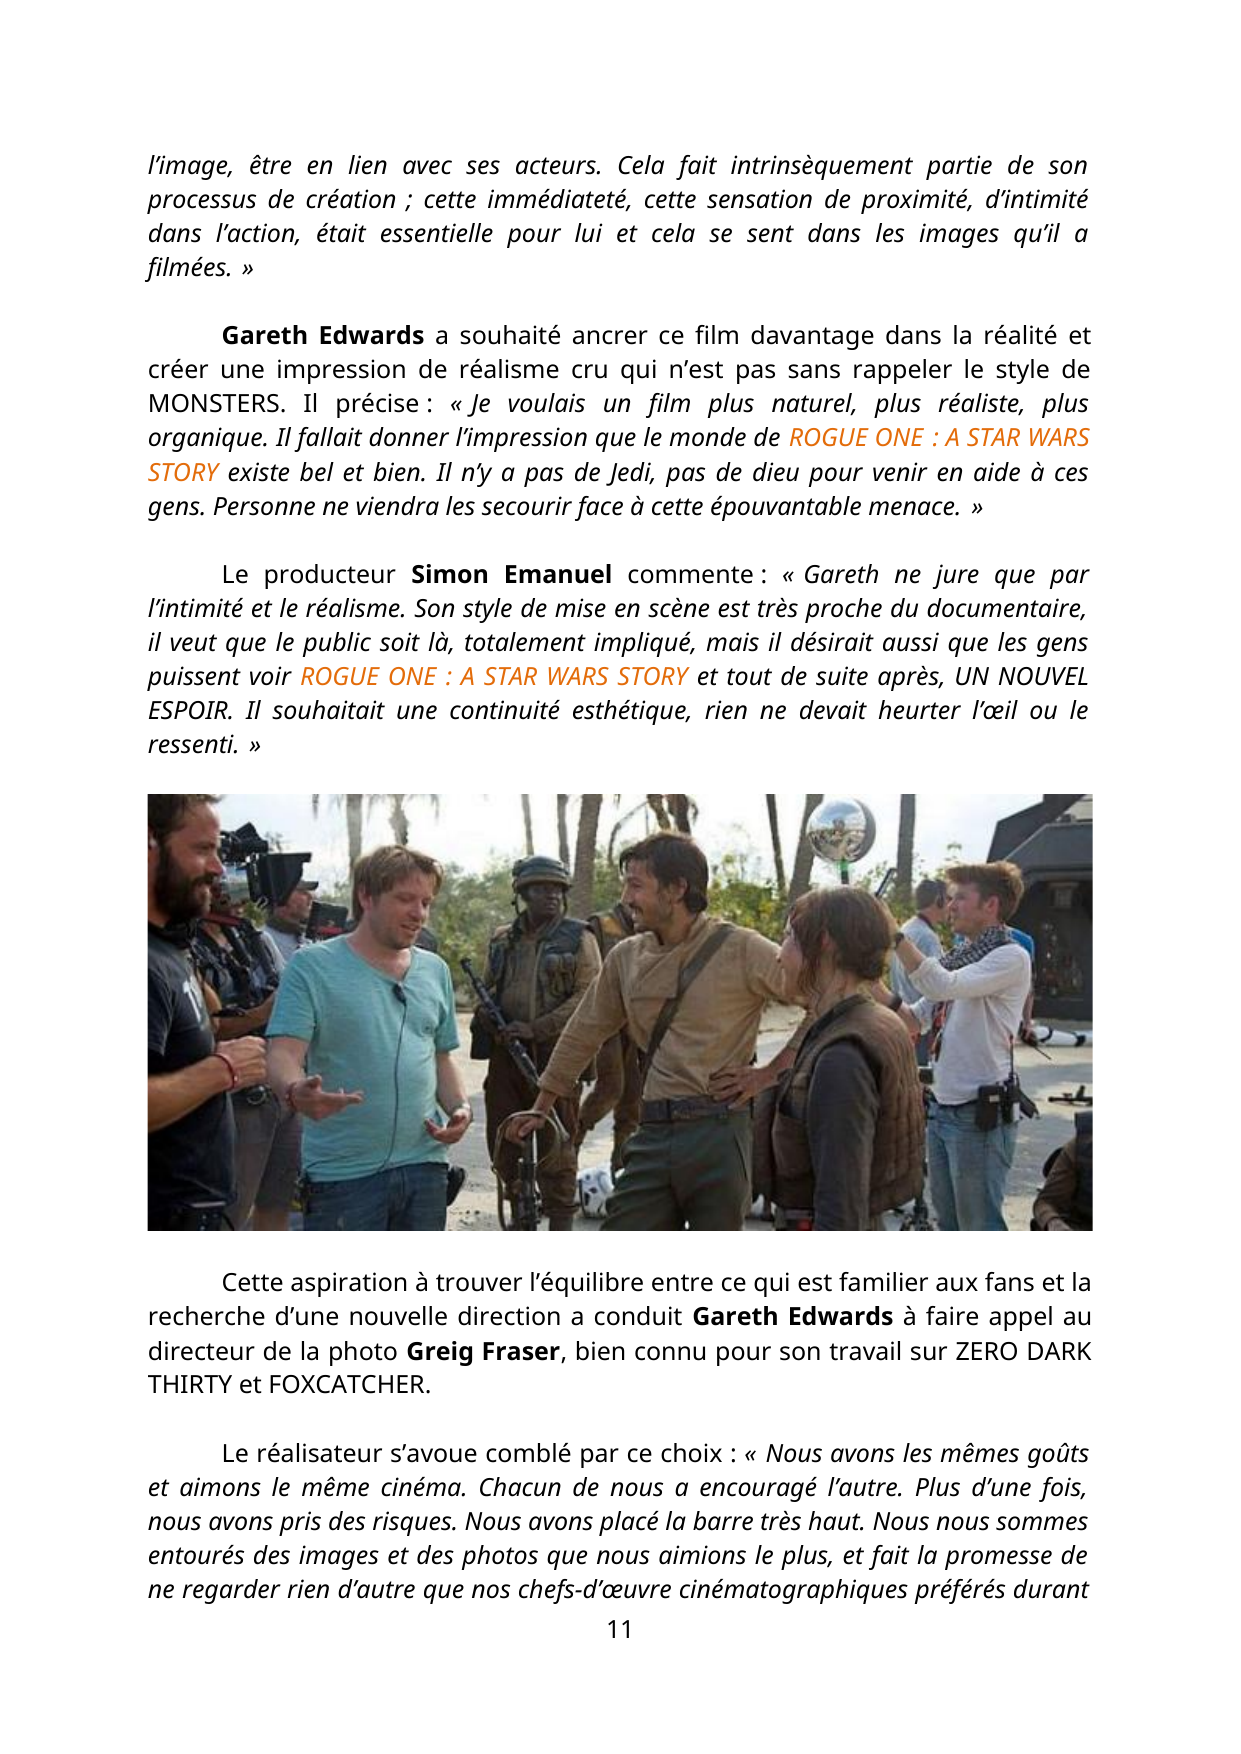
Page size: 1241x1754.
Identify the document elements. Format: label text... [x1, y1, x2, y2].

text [148, 148, 1093, 284]
picture [147, 794, 1093, 1231]
text Cette aspiration à trouver l’équilibre entre ce qui est familier aux fans et la recherche d’une nouvelle direction a conduit Gareth Edwards à faire appel au directeur de la photo Greig Fraser, bien connu pour son travail sur ZERO DARK THIRTY et FOXCATCHER. [148, 1265, 1093, 1401]
text Gareth Edwards a souhaité ancrer ce film davantage dans la réalité et créer une impression de réalisme cru qui n’est pas sans rappeler le style de MONSTERS. Il précise : « Je voulais un film plus naturel, plus réaliste, plus organique. Il fallait donner l’impression que le monde de ROGUE ONE : A STAR WARS STORY existe bel et bien. Il n’y a pas de Jedi, pas de dieu pour venir en aide à ces gens. Personne ne viendra les secourir face à cette épouvantable menace. » [148, 318, 1093, 522]
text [148, 1435, 1093, 1606]
text Le producteur Simon Emanuel commente : « Gareth ne jure que par l’intimité et le réalisme. Son style de mise en scène est très proche du documentaire, il veut que le public soit là, totalement impliqué, mais il désirait aussi que les gens puissent voir ROGUE ONE : A STAR WARS STORY et tout de suite après, UN NOUVEL ESPOIR. Il souhaitait une continuité esthétique, rien ne devait heurter l’œil ou le ressenti. » [148, 556, 1093, 761]
